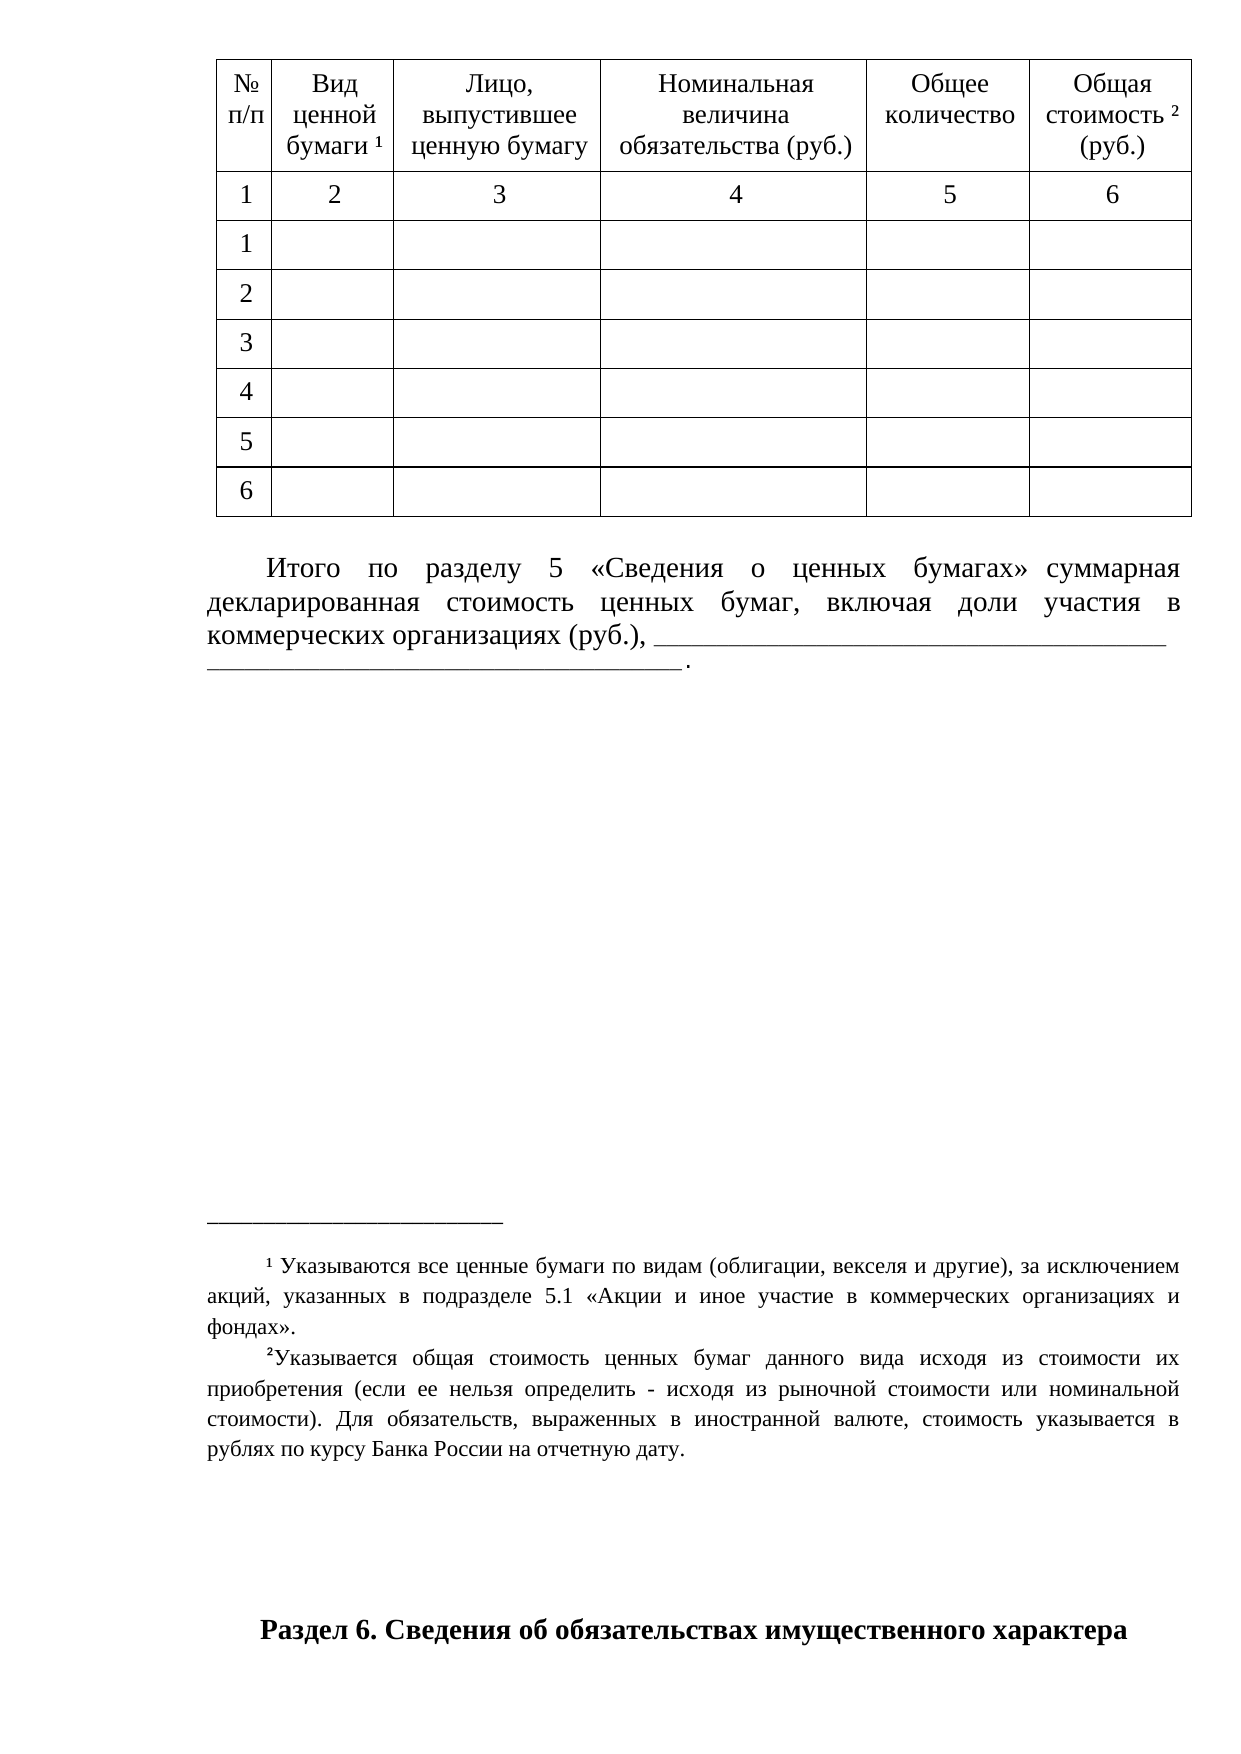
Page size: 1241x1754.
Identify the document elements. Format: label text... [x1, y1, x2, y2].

table_cell 6 [217, 468, 271, 516]
table_cell [1030, 320, 1191, 368]
table_cell [601, 369, 866, 417]
table_cell 3 [217, 320, 271, 368]
text Раздел 6. Сведения об обязательствах имущественного характера [207, 1612, 1181, 1646]
table_cell [394, 221, 600, 269]
text ______________________________________. [207, 651, 1181, 674]
table_cell [272, 221, 393, 269]
table_cell [272, 270, 393, 318]
table_cell [272, 369, 393, 417]
table_cell 6 [1030, 172, 1191, 220]
table_header №п/п [217, 60, 271, 171]
table_cell [394, 320, 600, 368]
text ¹ Указываются все ценные бумаги по видам (облигации, векселя и другие), за исключением акций, указанных в подразделе 5.1 «Акции и иное участие в коммерческих организациях и фондах». [207, 1252, 1181, 1339]
table_cell [601, 221, 866, 269]
table_cell 4 [601, 172, 866, 220]
table_cell 5 [867, 172, 1029, 220]
table_cell [394, 369, 600, 417]
table_header Общее количество [867, 60, 1029, 171]
table_cell 2 [272, 172, 393, 220]
table_cell [867, 418, 1029, 466]
table_header Вид ценной бумаги ¹ [272, 60, 393, 171]
table_cell [1030, 369, 1191, 417]
table_cell 2 [217, 270, 271, 318]
text ²Указывается общая стоимость ценных бумаг данного вида исходя из стоимости их приобретения (если ее нельзя определить - исходя из рыночной стоимости или номинальной стоимости). Для обязательств, выраженных в иностранной валюте, стоимость указывается в рублях по курсу Банка России на отчетную дату. [207, 1343, 1181, 1462]
table_cell 5 [217, 418, 271, 466]
table_cell [394, 418, 600, 466]
table_cell [601, 418, 866, 466]
table_cell 1 [217, 221, 271, 269]
table_cell [867, 221, 1029, 269]
table_cell [867, 369, 1029, 417]
table_header Общая стоимость ² (руб.) [1030, 60, 1191, 171]
table_cell [394, 468, 600, 516]
table_cell [867, 468, 1029, 516]
table_cell [272, 418, 393, 466]
table_cell [272, 468, 393, 516]
table_cell [1030, 221, 1191, 269]
table_header Номинальная величина обязательства (руб.) [601, 60, 866, 171]
table_cell [601, 468, 866, 516]
text Итого по разделу 5 «Сведения о ценных бумагах» суммарная декларированная стоимость ценных бумаг, включая доли участия в коммерческих организациях (руб.), _________________________________________ [207, 550, 1181, 651]
table_cell [272, 320, 393, 368]
table_cell 1 [217, 172, 271, 220]
table_cell [601, 270, 866, 318]
table_cell 4 [217, 369, 271, 417]
table_cell [867, 320, 1029, 368]
table_cell [601, 320, 866, 368]
text __________________________ [207, 1199, 1181, 1227]
table_cell [1030, 468, 1191, 516]
table_cell [1030, 270, 1191, 318]
table_header Лицо, выпустившее ценную бумагу [394, 60, 600, 171]
table_cell [1030, 418, 1191, 466]
table_cell [394, 270, 600, 318]
table_cell [867, 270, 1029, 318]
table_cell 3 [394, 172, 600, 220]
